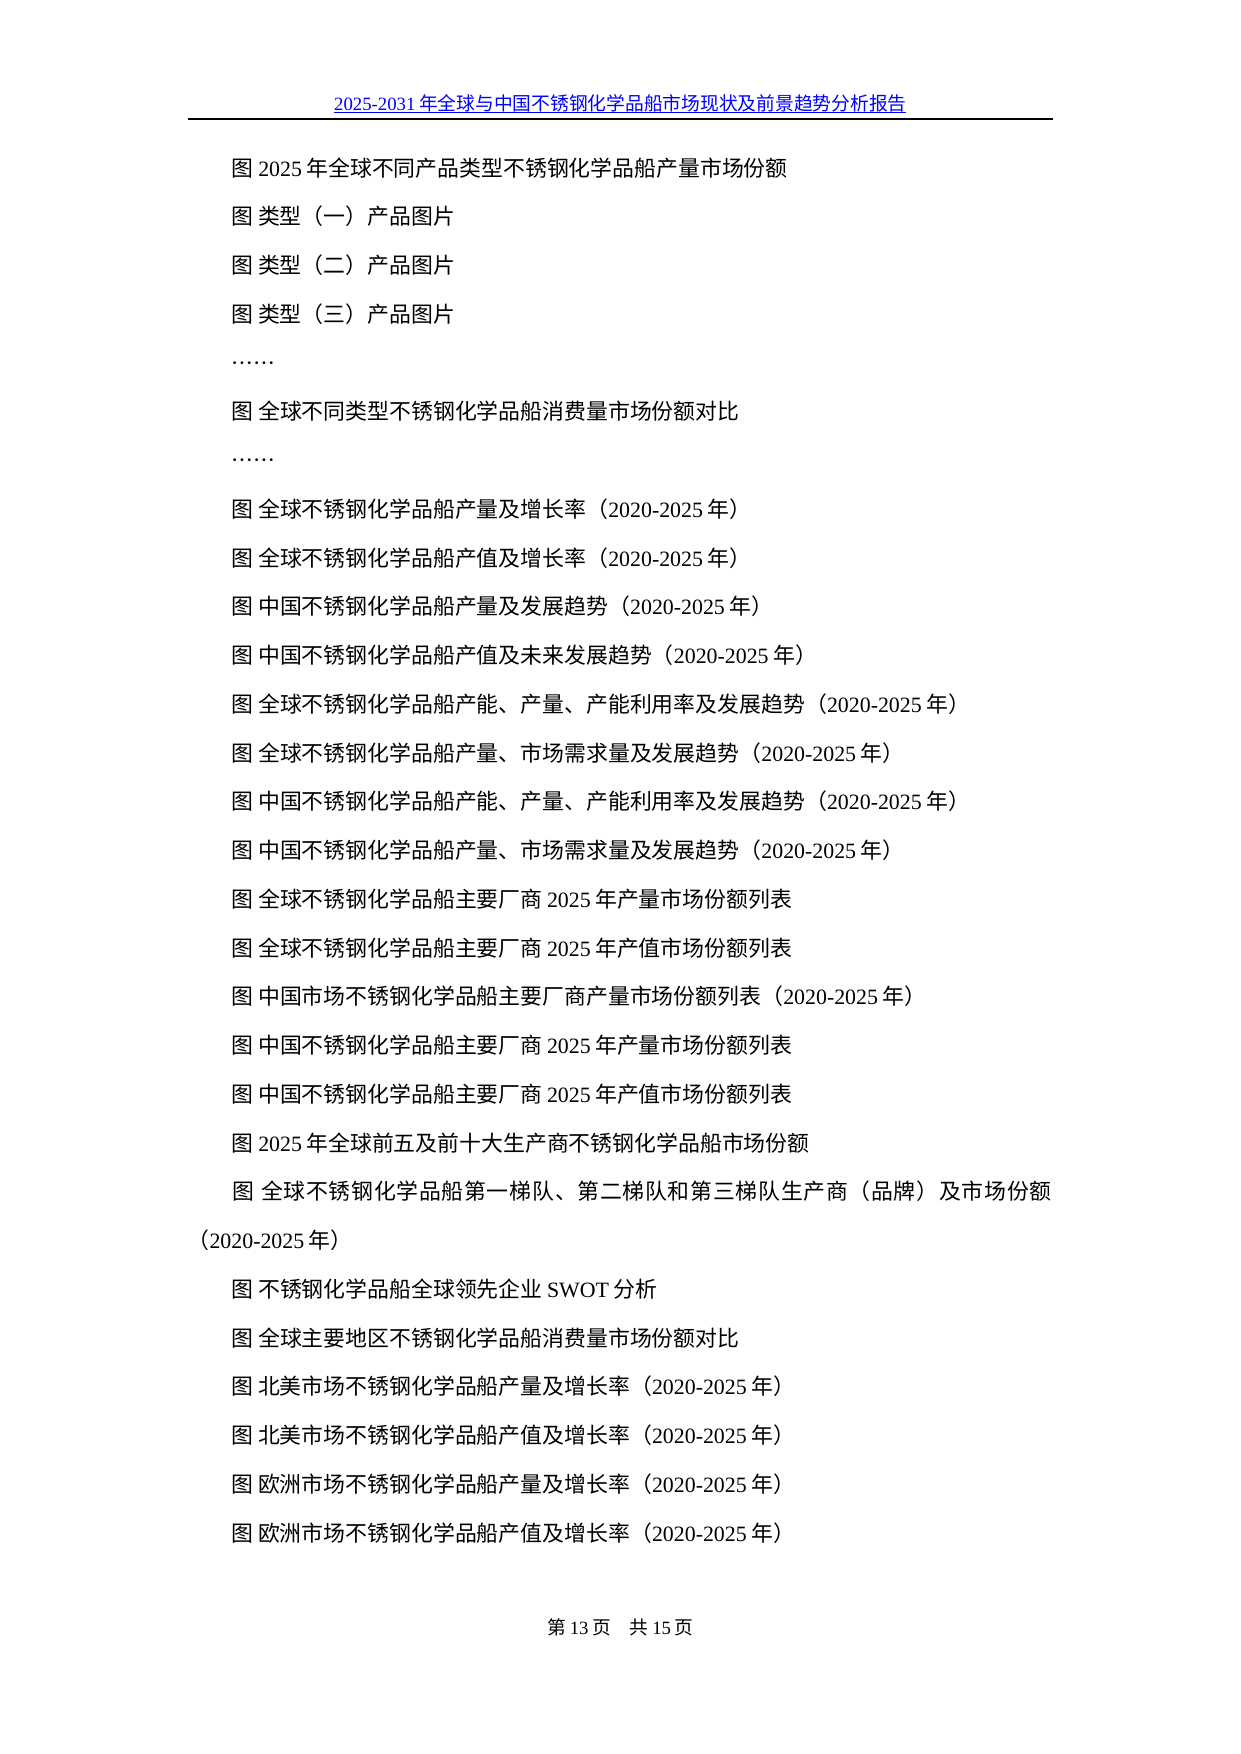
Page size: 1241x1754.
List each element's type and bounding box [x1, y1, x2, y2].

text [187, 150, 1053, 1548]
